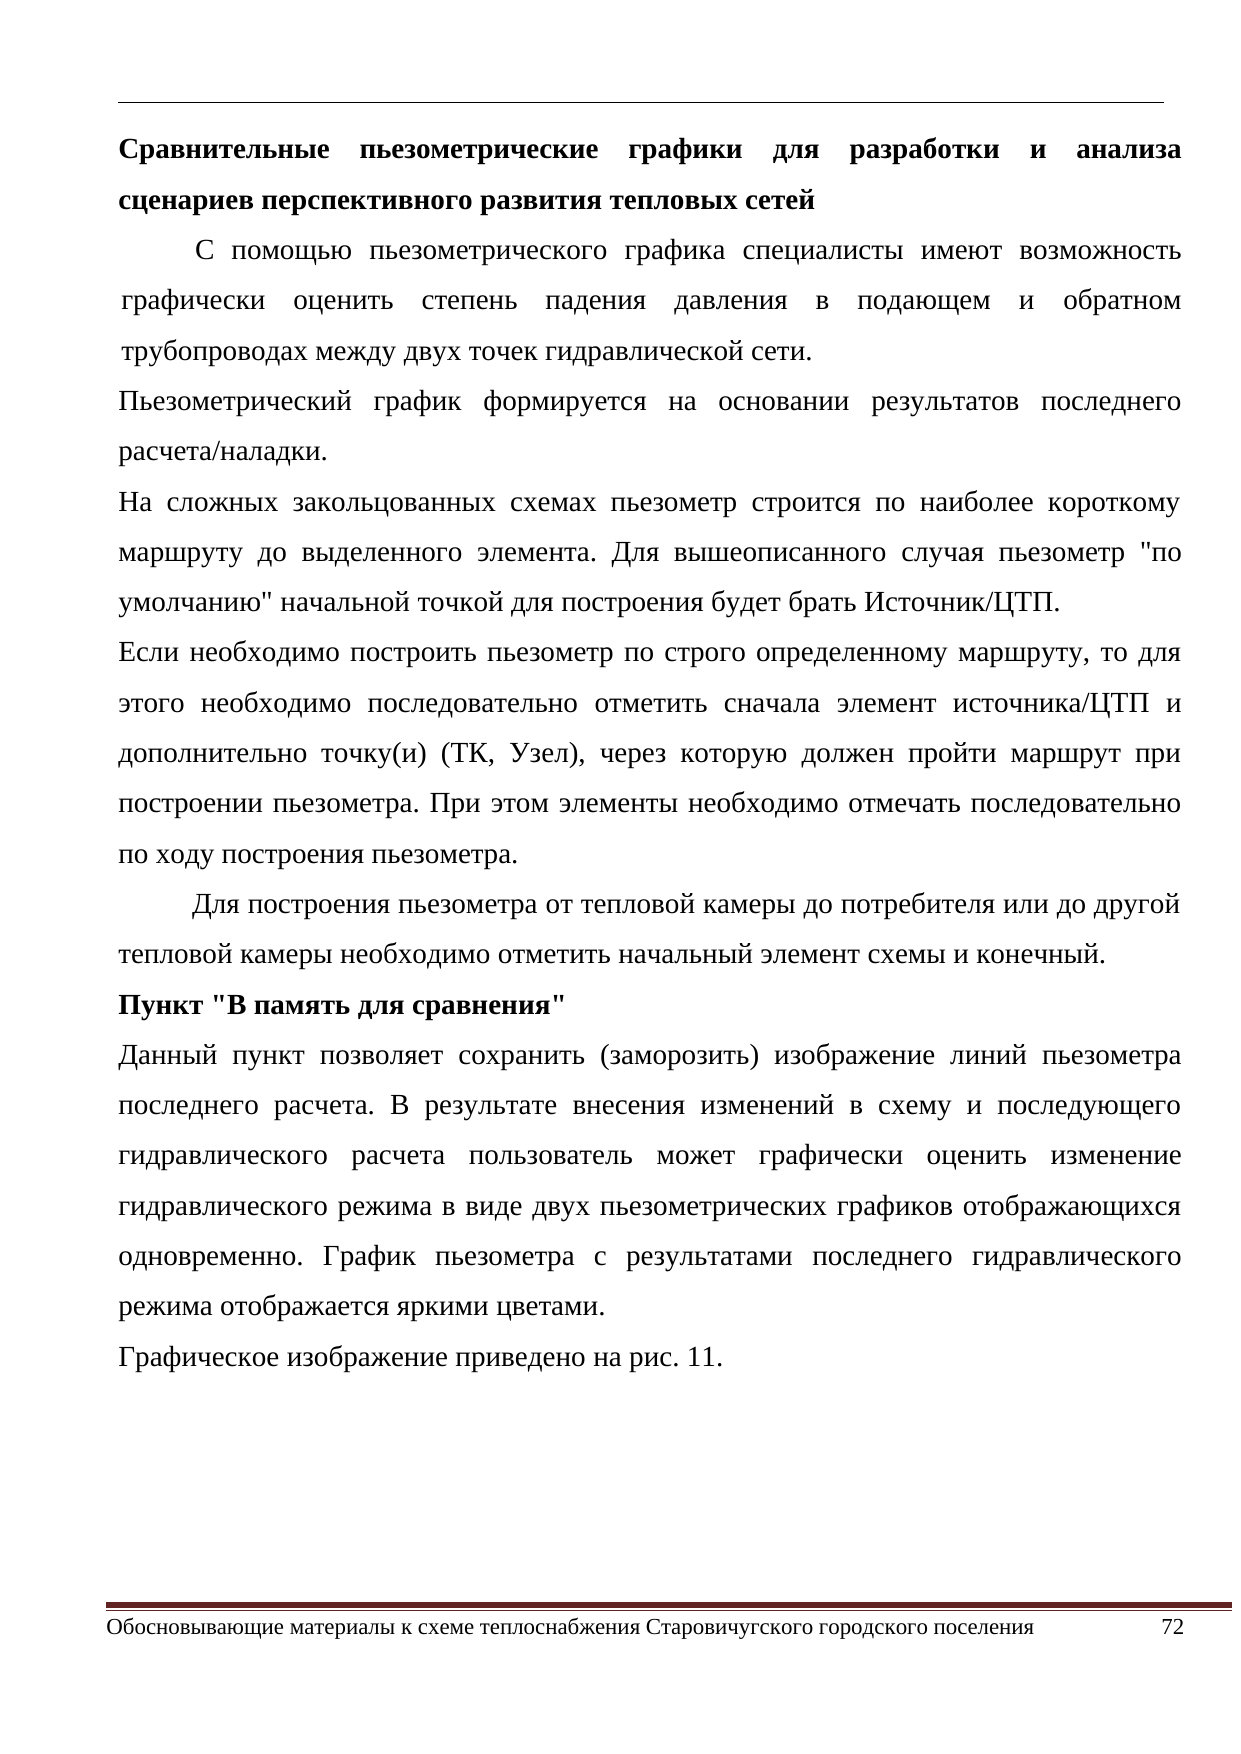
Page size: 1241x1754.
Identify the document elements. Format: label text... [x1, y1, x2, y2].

subtitle Сравнительные пьезометрические графики для разработки и анализа сценариев перспективного развития тепловых сетей [118, 131, 1182, 215]
text Данный пункт позволяет сохранить (заморозить) изображение линий пьезометра последнего расчета. В результате внесения изменений в схему и последующего гидравлического расчета пользователь может графически оценить изменение гидравлического режима в виде двух пьезометрических графиков отображающихся одновременно. График пьезометра с результатами последнего гидравлического режима отображается яркими цветами. [118, 1037, 1182, 1322]
text Если необходимо построить пьезометр по строго определенному маршруту, то для этого необходимо последовательно отметить сначала элемент источника/ЦТП и дополнительно точку(и) (ТК, Узел), через которую должен пройти маршрут при построении пьезометра. При этом элементы необходимо отмечать последовательно по ходу построения пьезометра. [118, 634, 1182, 869]
text На сложных закольцованных схемах пьезометр строится по наиболее короткому маршруту до выделенного элемента. Для вышеописанного случая пьезометр "по умолчанию" начальной точкой для построения будет брать Источник/ЦТП. [118, 484, 1182, 618]
subtitle Пункт "В память для сравнения" [118, 987, 1232, 1020]
text С помощью пьезометрического графика специалисты имеют возможность графически оценить степень падения давления в подающем и обратном трубопроводах между двух точек гидравлической сети. [121, 232, 1181, 366]
text Графическое изображение приведено на рис. 11. [118, 1339, 1232, 1372]
text Для построения пьезометра от тепловой камеры до потребителя или до другой тепловой камеры необходимо отметить начальный элемент схемы и конечный. [118, 886, 1182, 970]
text Пьезометрический график формируется на основании результатов последнего расчета/наладки. [118, 383, 1182, 467]
